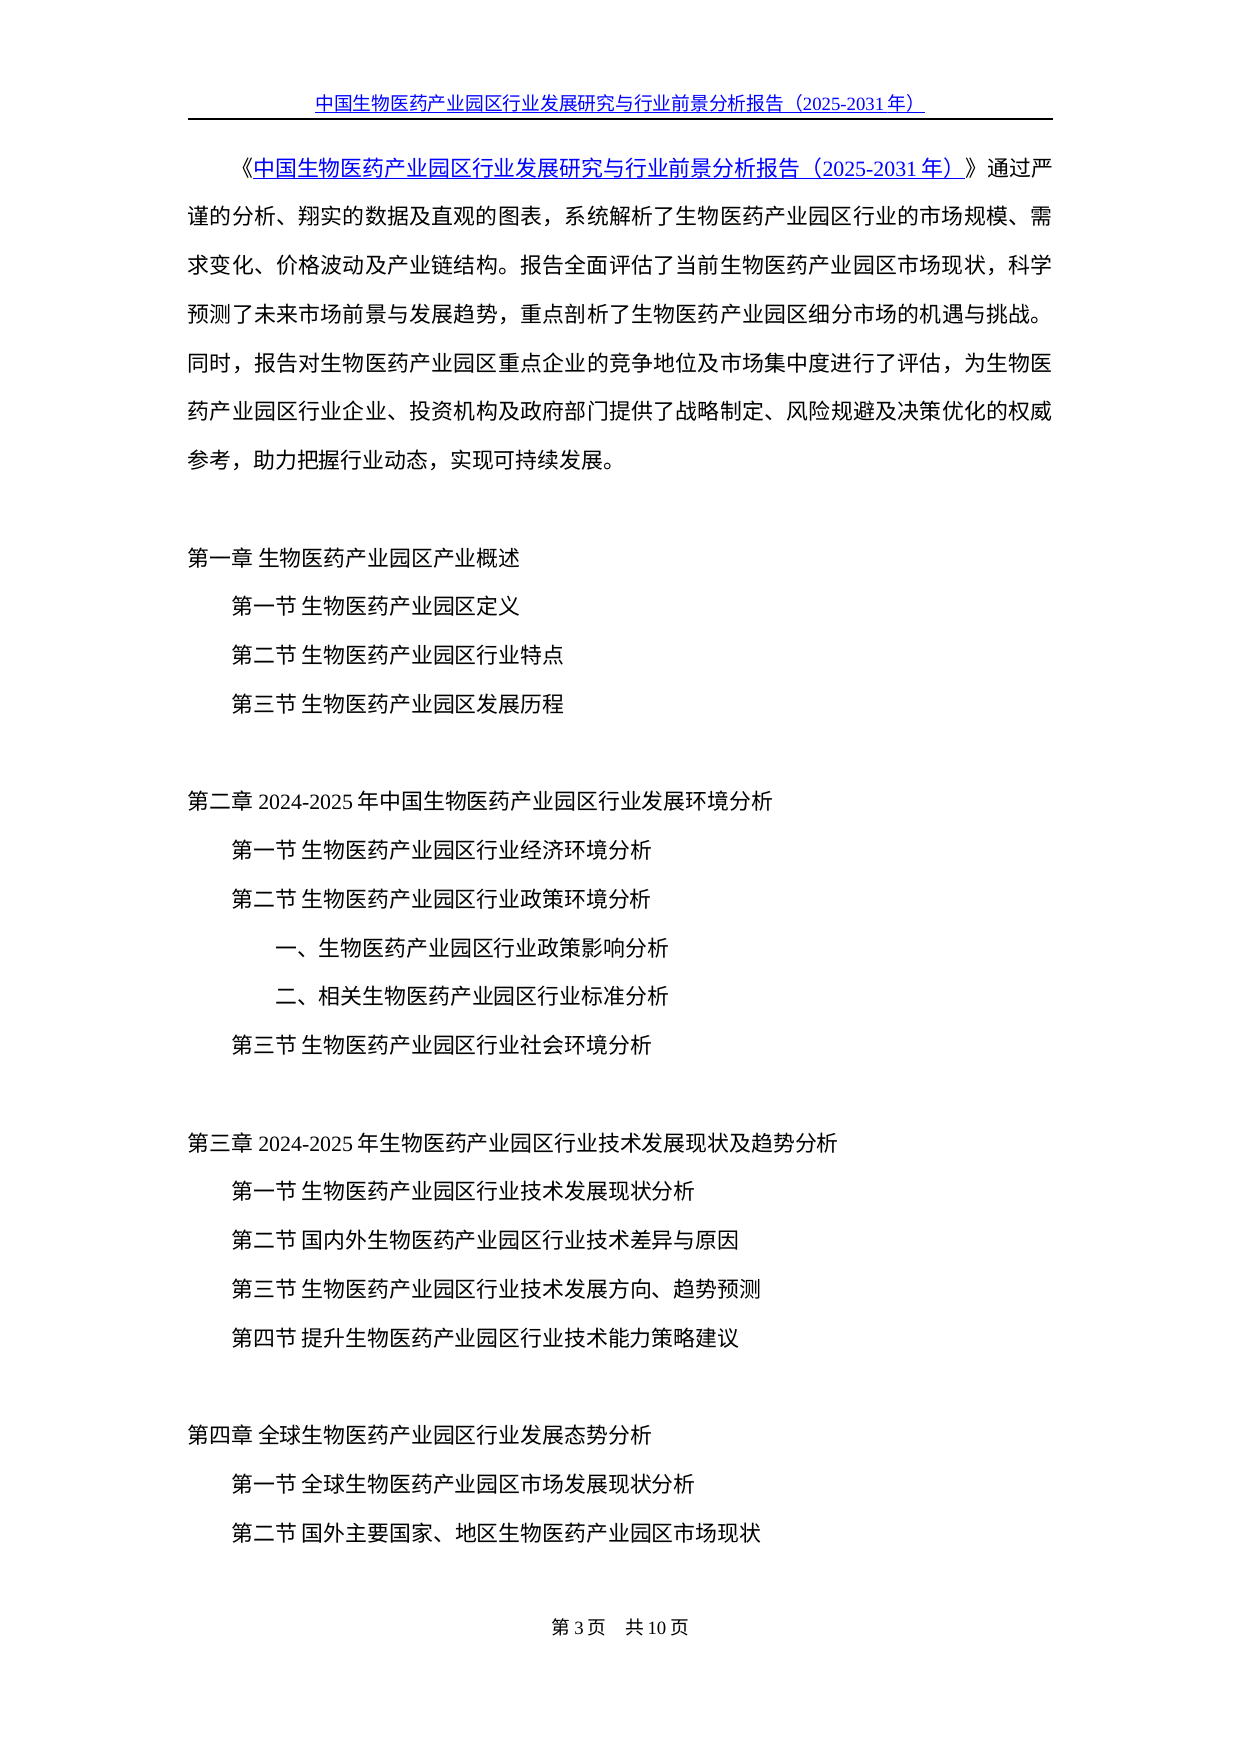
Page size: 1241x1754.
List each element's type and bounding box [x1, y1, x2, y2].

text [187, 150, 1053, 1548]
